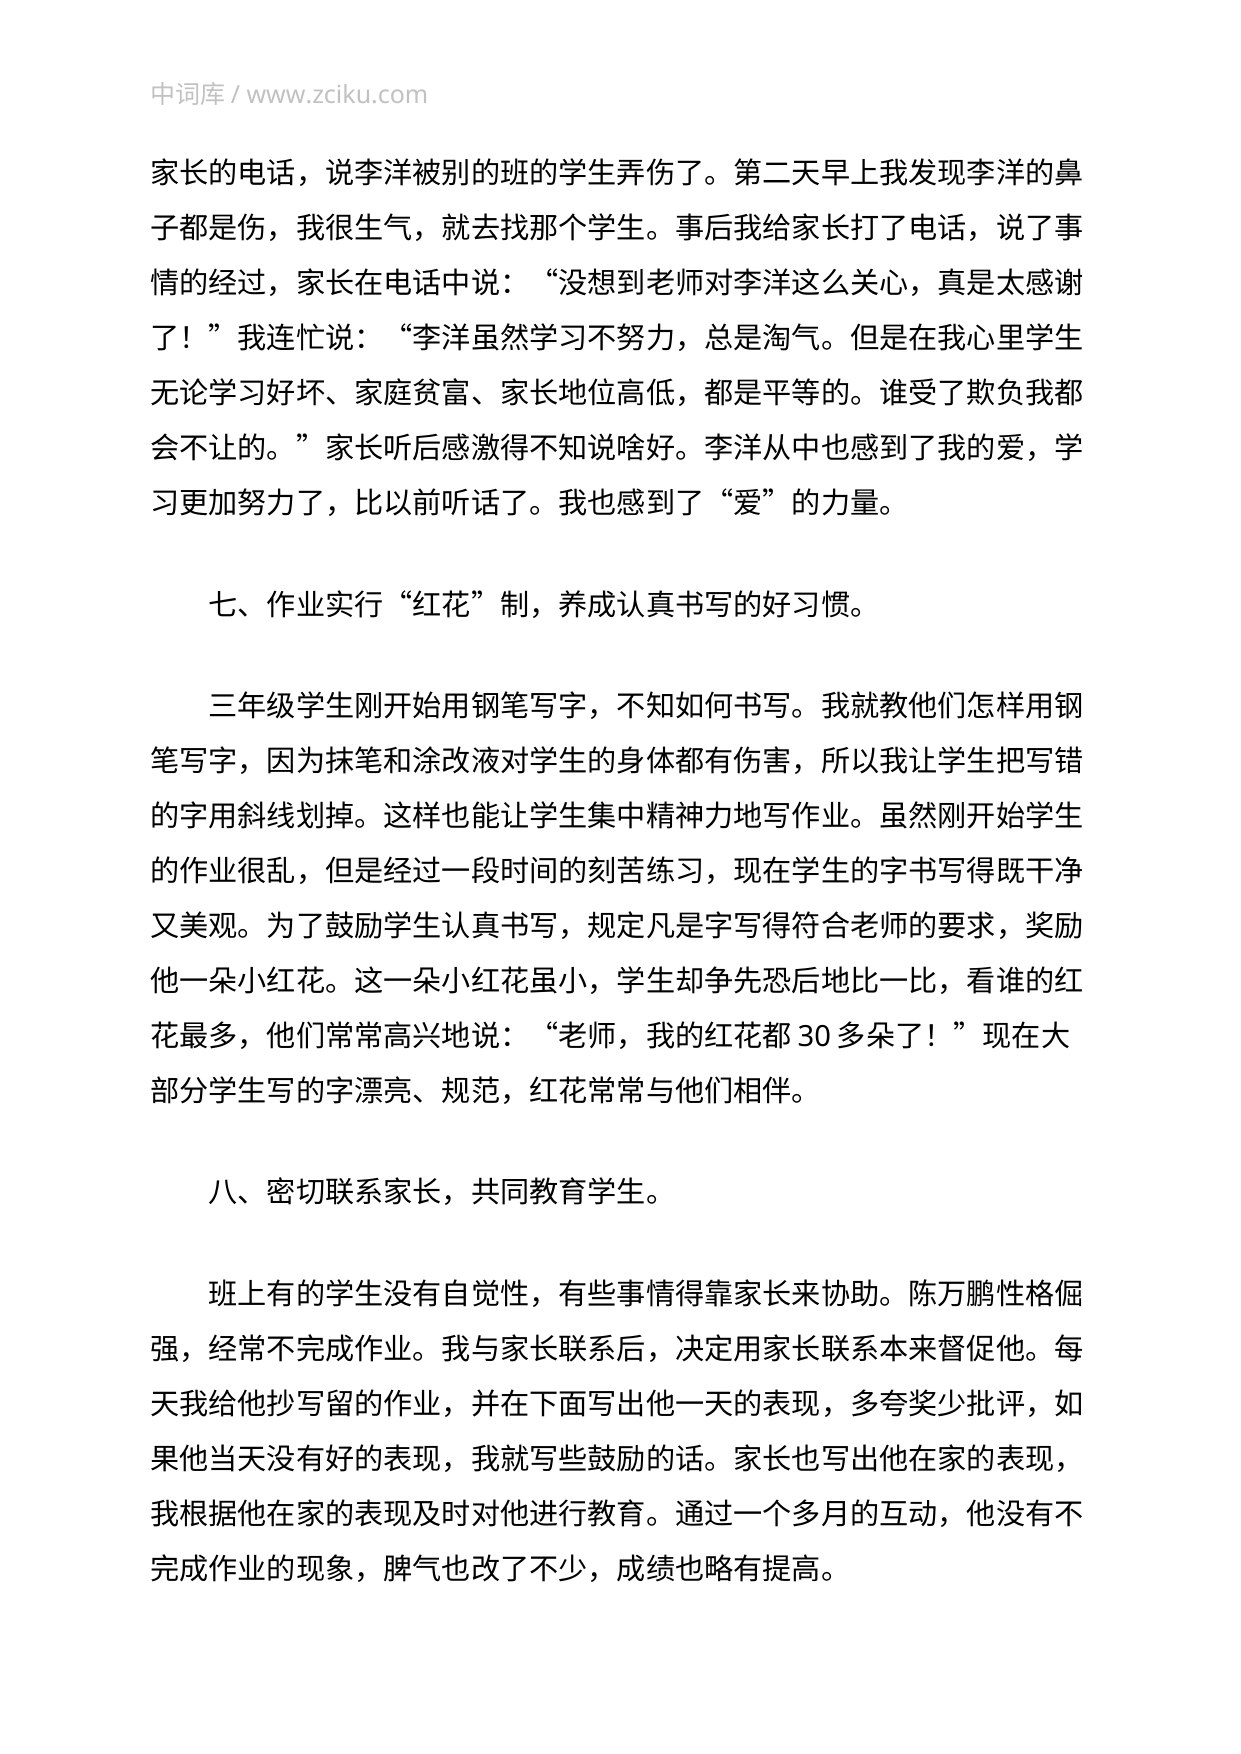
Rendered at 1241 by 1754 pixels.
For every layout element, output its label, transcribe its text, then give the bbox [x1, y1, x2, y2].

text 七、作业实行“红花”制，养成认真书写的好习惯。 [150, 581, 1090, 623]
text 班上有的学生没有自觉性，有些事情得靠家长来协助。陈万鹏性格倔强，经常不完成作业。我与家长联系后，决定用家长联系本来督促他。每天我给他抄写留的作业，并在下面写出他一天的表现，多夸奖少批评，如果他当天没有好的表现，我就写些鼓励的话。家长也写出他在家的表现，我根据他在家的表现及时对他进行教育。通过一个多月的互动，他没有不完成作业的现象，脾气也改了不少，成绩也略有提高。 [150, 1271, 1090, 1588]
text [150, 150, 1090, 522]
text 八、密切联系家长，共同教育学生。 [150, 1169, 1090, 1211]
text 三年级学生刚开始用钢笔写字，不知如何书写。我就教他们怎样用钢笔写字，因为抹笔和涂改液对学生的身体都有伤害，所以我让学生把写错的字用斜线划掉。这样也能让学生集中精神力地写作业。虽然刚开始学生的作业很乱，但是经过一段时间的刻苦练习，现在学生的字书写得既干净又美观。为了鼓励学生认真书写，规定凡是字写得符合老师的要求，奖励他一朵小红花。这一朵小红花虽小，学生却争先恐后地比一比，看谁的红花最多，他们常常高兴地说：“老师，我的红花都30多朵了！”现在大部分学生写的字漂亮、规范，红花常常与他们相伴。 [150, 683, 1090, 1109]
